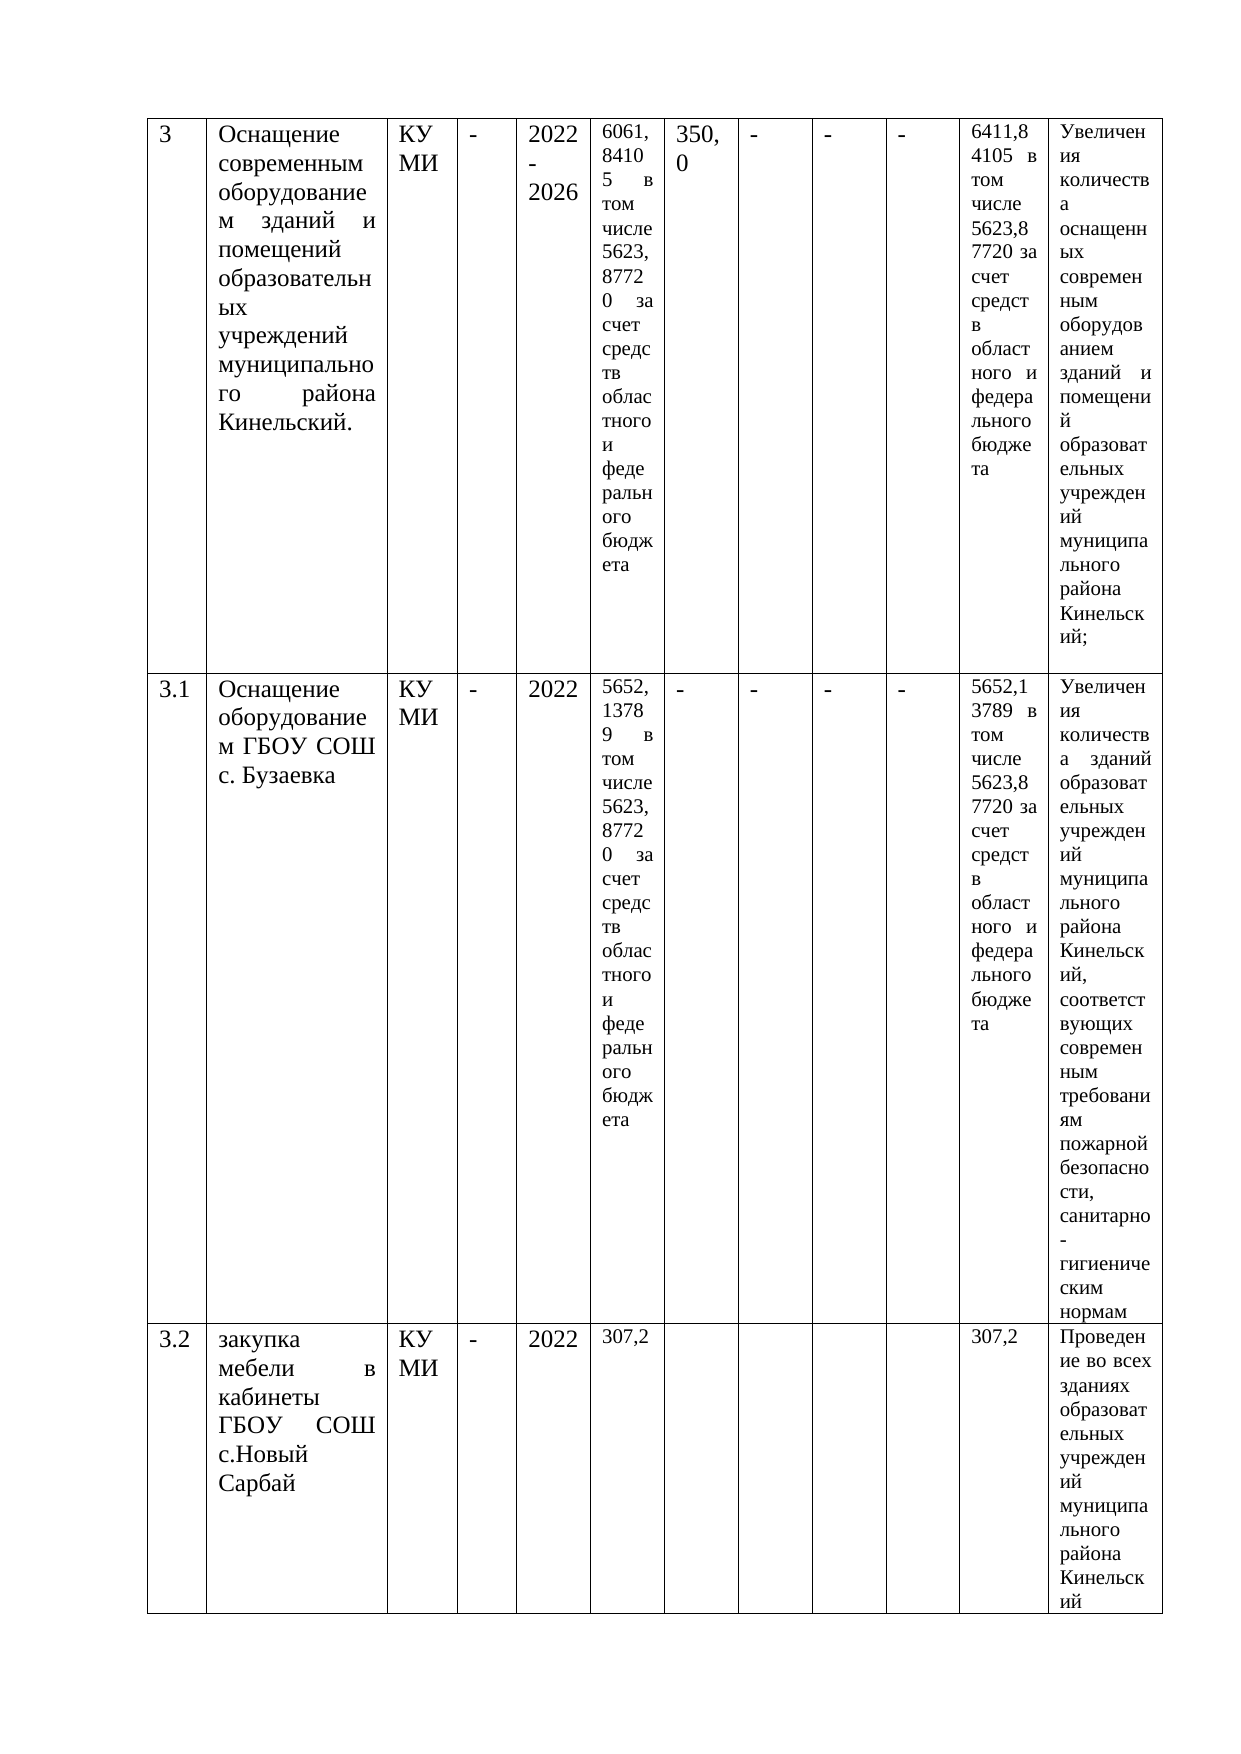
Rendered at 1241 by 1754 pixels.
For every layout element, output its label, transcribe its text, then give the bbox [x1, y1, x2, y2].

table_cell 2022-2026 [517, 119, 590, 673]
table_cell 307,2 [591, 1324, 664, 1613]
table_cell [813, 1324, 886, 1613]
table_cell - [887, 119, 959, 673]
table_cell Оснащение современным оборудованием зданий и помещений образовательных учреждений муниципального района Кинельский. [207, 119, 387, 673]
table_cell - [813, 119, 886, 673]
table_cell 3 [148, 119, 206, 673]
table_cell - [887, 674, 959, 1323]
table_cell - [458, 1324, 516, 1613]
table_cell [207, 1324, 387, 1613]
table_cell КУМИ [388, 1324, 457, 1613]
table_cell Увеличения количества оснащенных современным оборудованием зданий и помещений образовательных учреждений муниципального района Кинельский; [1049, 119, 1162, 673]
table_cell - [813, 674, 886, 1323]
table_cell 5652,13789 в том числе 5623,87720 за счет средств областного и федерального бюджета [960, 674, 1048, 1323]
table_cell 5652,13789 в том числе 5623,87720 за счет средств областного и федерального бюджета [591, 674, 664, 1323]
table_cell - [739, 119, 812, 673]
table_cell 3.2 [148, 1324, 206, 1613]
table_cell - [458, 119, 516, 673]
table_cell 6061,84105 в том числе 5623,87720 за счет средств областного и федерального бюджета [591, 119, 664, 673]
table_cell 2022 [517, 674, 590, 1323]
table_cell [1049, 1324, 1162, 1613]
table_cell 6411,84105 в том числе 5623,87720 за счет средств областного и федерального бюджета [960, 119, 1048, 673]
table_cell - [665, 674, 738, 1323]
table_cell 3.1 [148, 674, 206, 1323]
table_cell - [739, 674, 812, 1323]
table_cell [887, 1324, 959, 1613]
table_cell 307,2 [960, 1324, 1048, 1613]
table_cell Оснащение оборудованием ГБОУ СОШ с. Бузаевка [207, 674, 387, 1323]
table_cell 350,0 [665, 119, 738, 673]
table_cell - [458, 674, 516, 1323]
table_cell [665, 1324, 738, 1613]
table_cell КУМИ [388, 119, 457, 673]
table_cell [739, 1324, 812, 1613]
table_cell Увеличения количества зданий образовательных учреждений муниципального района Кинельский, соответствующих современным требованиям пожарной безопасности, санитарно-гигиеническим нормам [1049, 674, 1162, 1323]
table_cell 2022 [517, 1324, 590, 1613]
table_cell КУМИ [388, 674, 457, 1323]
